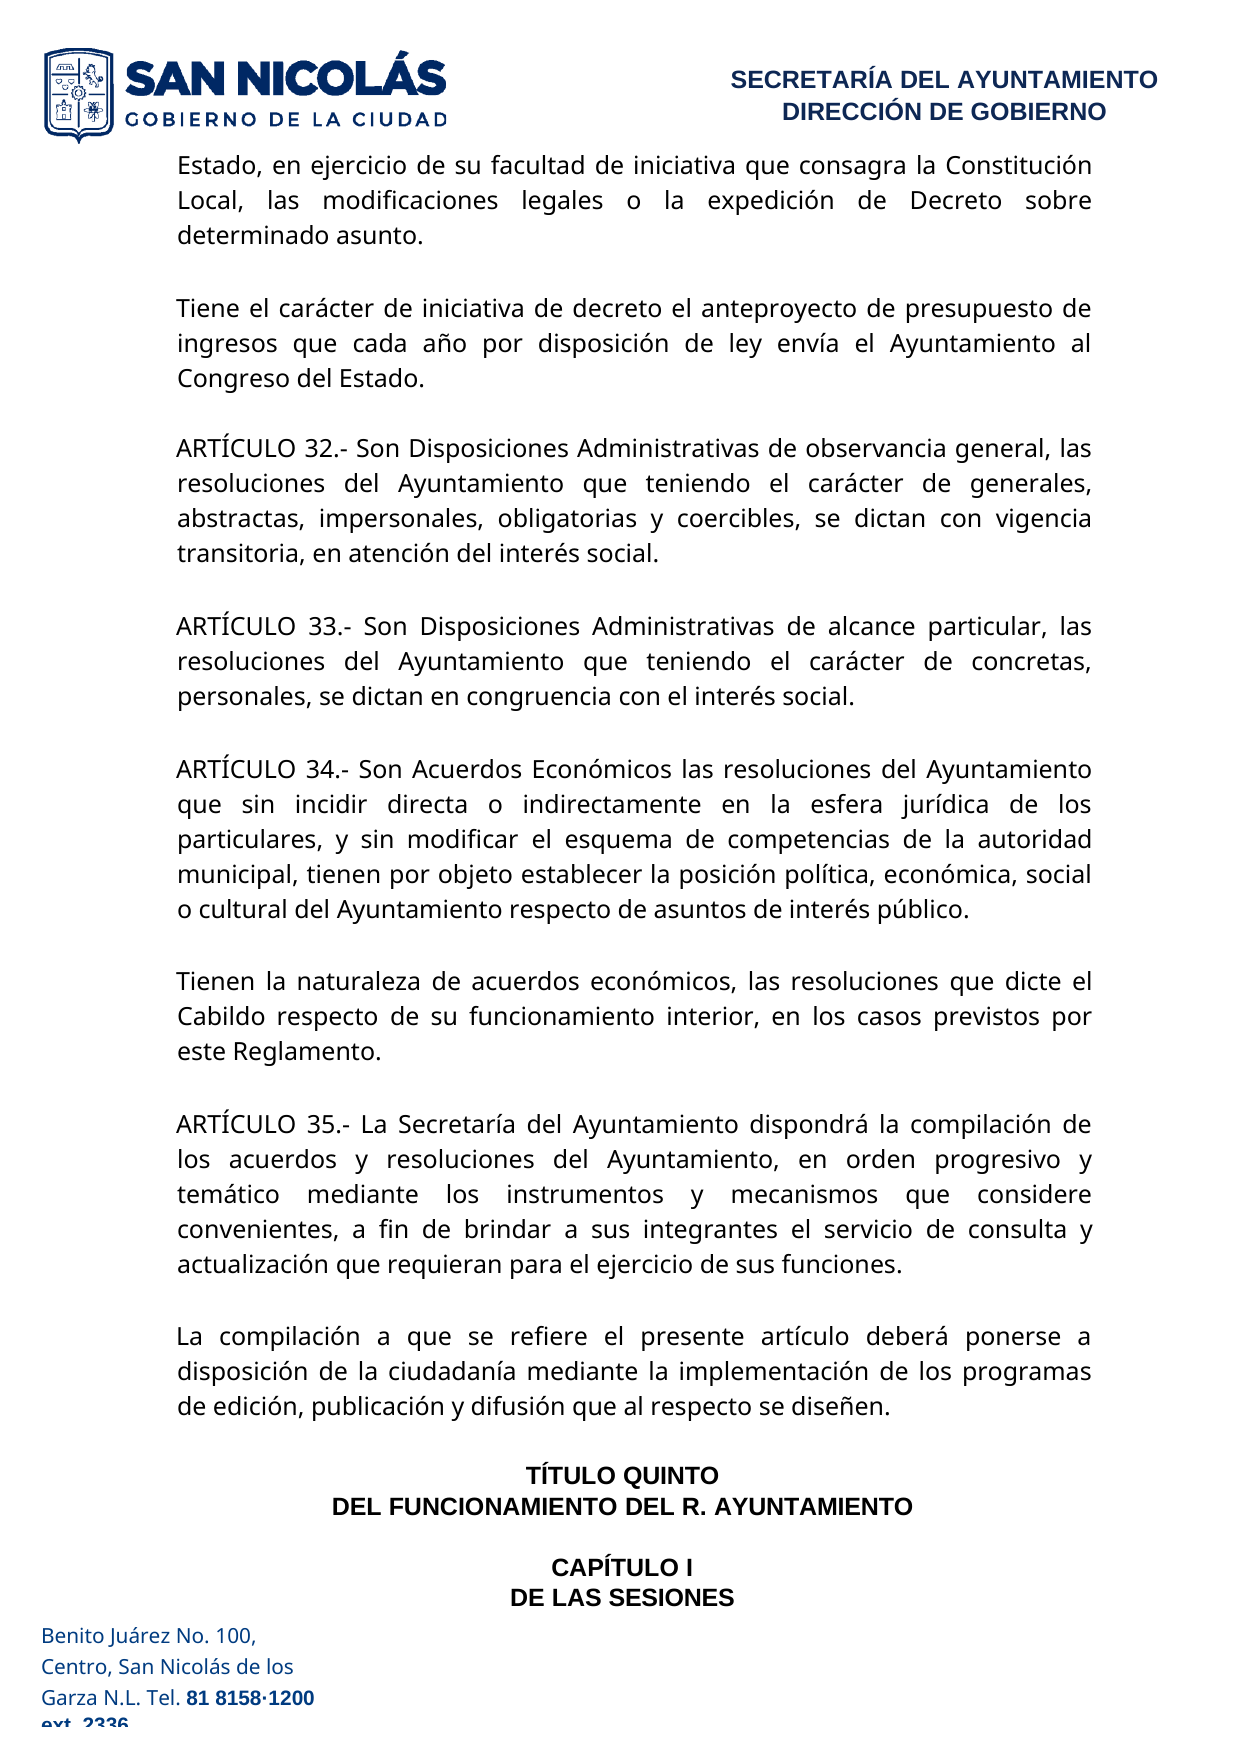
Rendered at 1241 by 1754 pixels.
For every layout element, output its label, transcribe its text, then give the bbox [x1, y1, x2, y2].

text ARTÍCULO 34.- Son Acuerdos Económicos las resoluciones del Ayuntamiento que sin incidir directa o indirectamente en la esfera jurídica de los particulares, y sin modificar el esquema de competencias de la autoridad municipal, tienen por objeto establecer la posición política, económica, social o cultural del Ayuntamiento respecto de asuntos de interés público. [176, 751, 1093, 925]
text ARTÍCULO 32.- Son Disposiciones Administrativas de observancia general, las resoluciones del Ayuntamiento que teniendo el carácter de generales, abstractas, impersonales, obligatorias y coercibles, se dictan con vigencia transitoria, en atención del interés social. [176, 431, 1093, 570]
text ARTÍCULO 35.- La Secretaría del Ayuntamiento dispondrá la compilación de los acuerdos y resoluciones del Ayuntamiento, en orden progresivo y temático mediante los instrumentos y mecanismos que considere convenientes, a fin de brindar a sus integrantes el servicio de consulta y actualización que requieran para el ejercicio de sus funciones. [176, 1106, 1093, 1280]
text Estado, en ejercicio de su facultad de iniciativa que consagra la Constitución Local, las modificaciones legales o la expedición de Decreto sobre determinado asunto. [177, 148, 1093, 252]
picture [44, 48, 447, 144]
text TÍTULO QUINTO [324, 1461, 920, 1490]
text Tienen la naturaleza de acuerdos económicos, las resoluciones que dicte el Cabildo respecto de su funcionamiento interior, en los casos previstos por este Reglamento. [176, 964, 1093, 1068]
text La compilación a que se refiere el presente artículo deberá ponerse a disposición de la ciudadanía mediante la implementación de los programas de edición, publicación y difusión que al respecto se diseñen. [176, 1319, 1093, 1423]
text ARTÍCULO 33.- Son Disposiciones Administrativas de alcance particular, las resoluciones del Ayuntamiento que teniendo el carácter de concretas, personales, se dictan en congruencia con el interés social. [176, 609, 1093, 713]
text Tiene el carácter de iniciativa de decreto el anteproyecto de presupuesto de ingresos que cada año por disposición de ley envía el Ayuntamiento al Congreso del Estado. [176, 291, 1093, 395]
text DE LAS SESIONES [324, 1583, 920, 1612]
text DEL FUNCIONAMIENTO DEL R. AYUNTAMIENTO [324, 1492, 920, 1520]
text CAPÍTULO I [324, 1553, 920, 1582]
